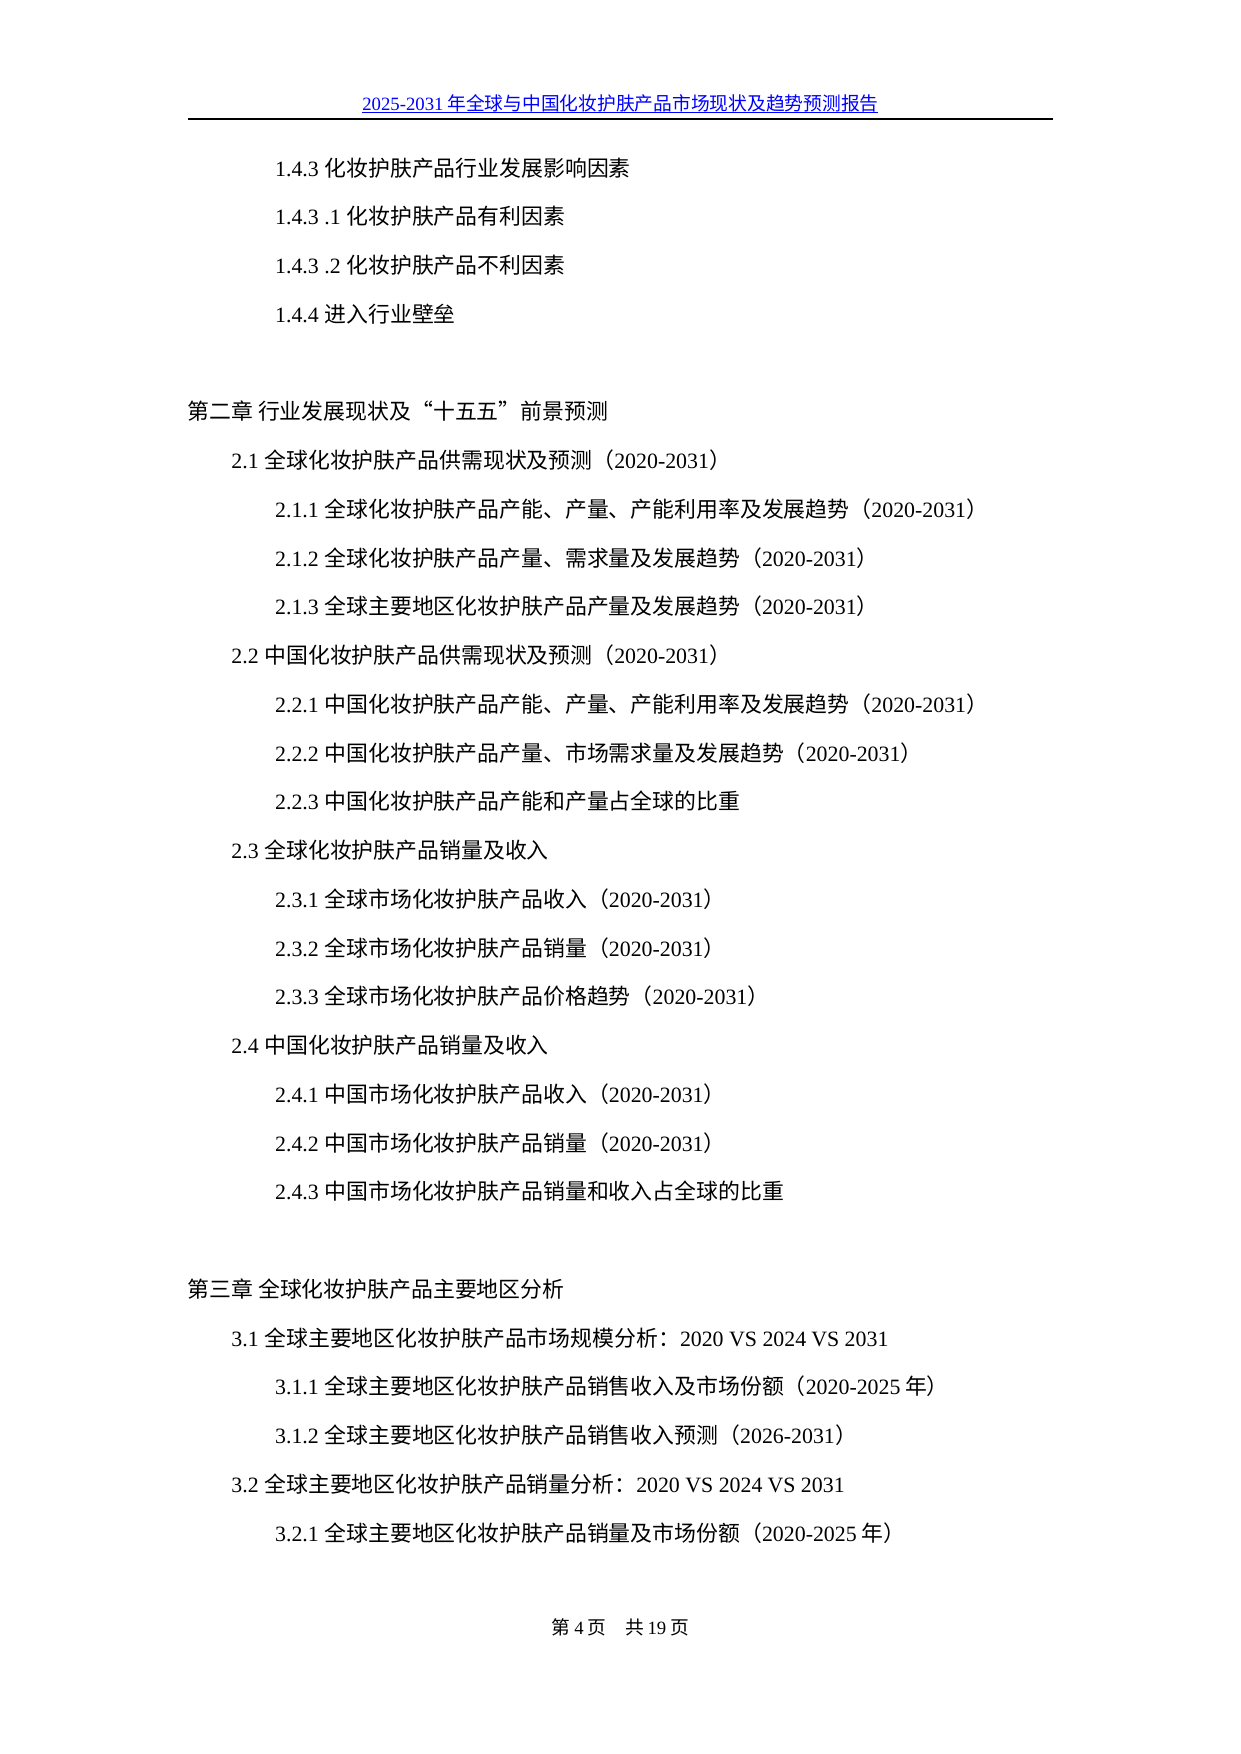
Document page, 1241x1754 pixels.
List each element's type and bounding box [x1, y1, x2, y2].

text [187, 150, 1053, 1548]
